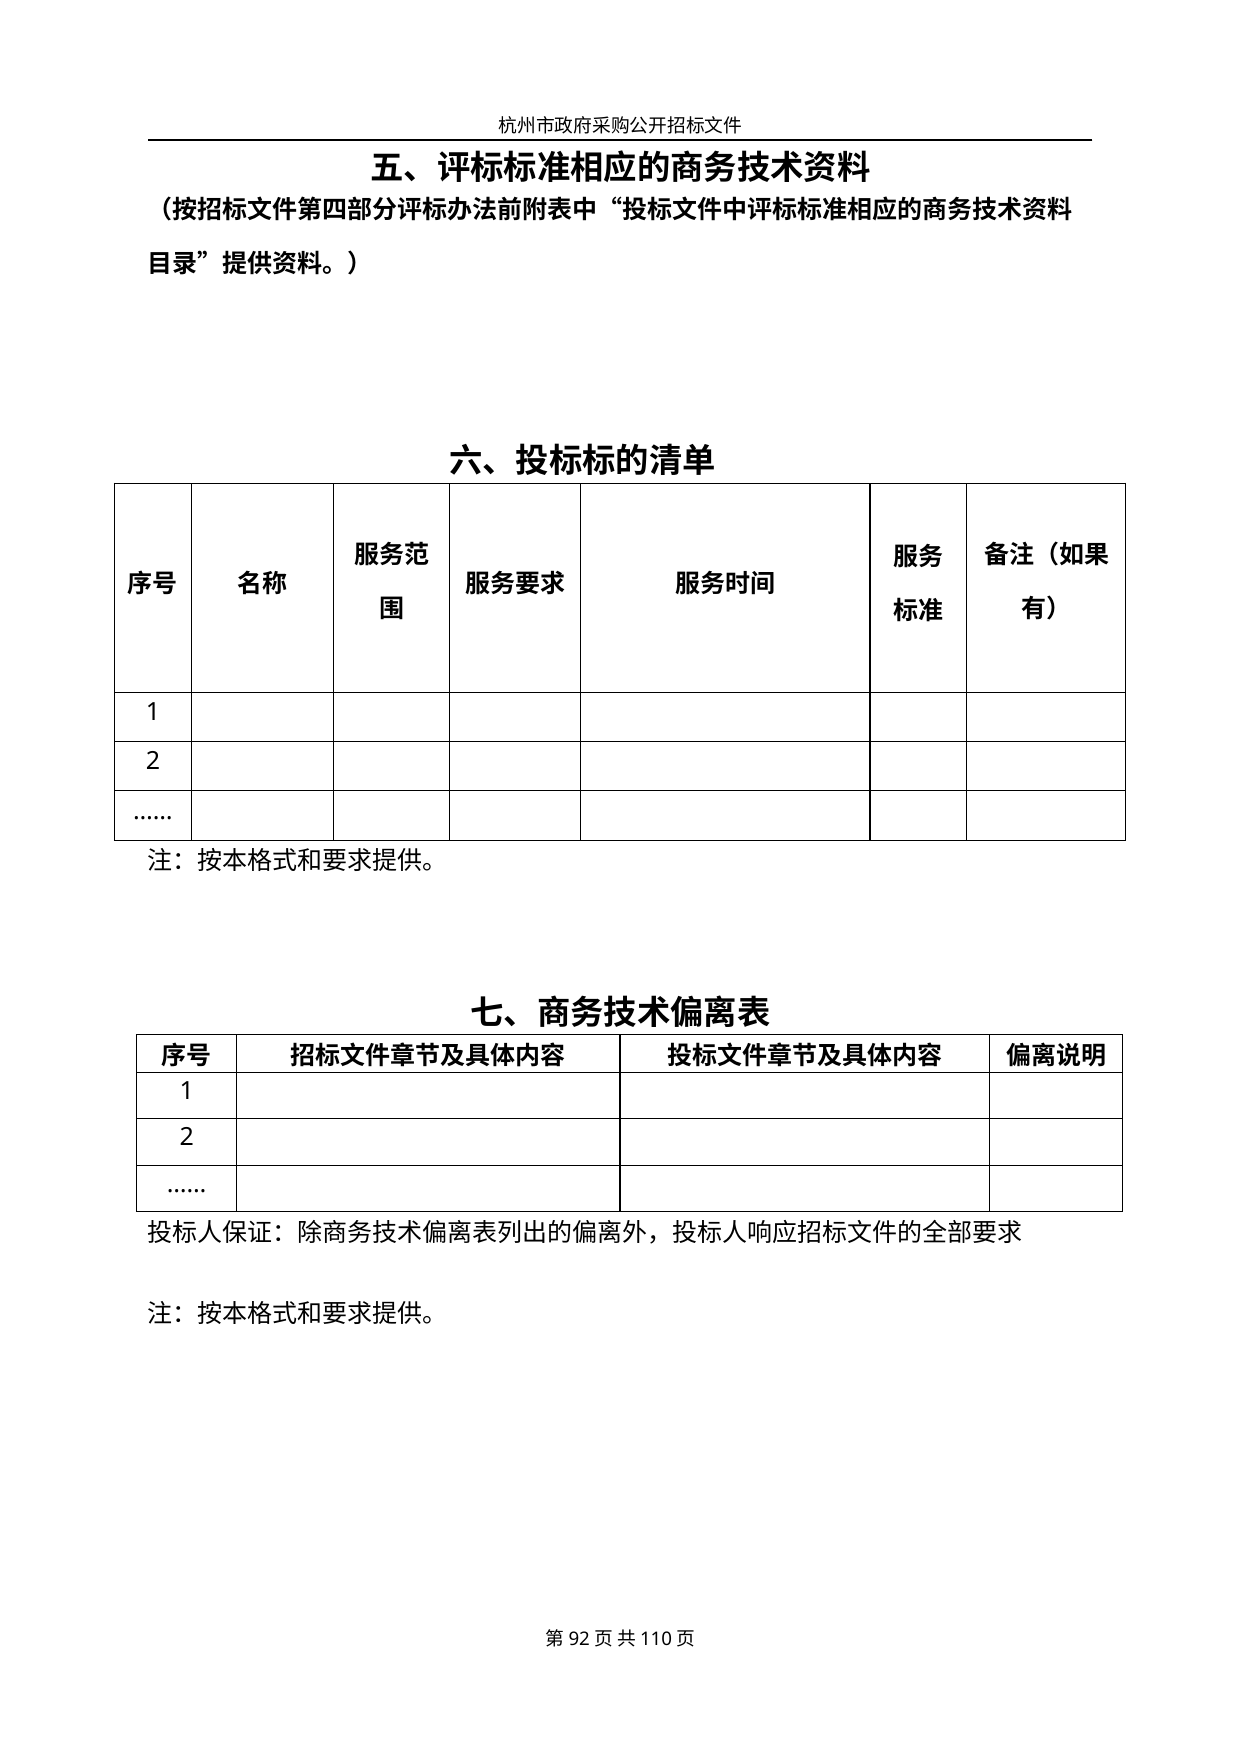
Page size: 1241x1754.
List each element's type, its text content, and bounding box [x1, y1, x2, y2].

table_cell 1 [137, 1073, 236, 1118]
table_cell [990, 1166, 1122, 1211]
table_cell [967, 693, 1125, 741]
table_cell [192, 791, 333, 840]
table_cell [237, 1166, 619, 1211]
table_cell [621, 1073, 989, 1118]
table_cell [990, 1073, 1122, 1118]
table_cell [871, 791, 966, 840]
table_cell [237, 1119, 619, 1164]
table_cell …… [115, 791, 191, 840]
table_cell [450, 742, 580, 790]
text 六、投标标的清单 [148, 434, 1092, 482]
table_cell [334, 693, 449, 741]
table_cell [450, 791, 580, 840]
table_cell [871, 693, 966, 741]
table_header 偏离说明 [990, 1035, 1122, 1072]
table_cell [967, 791, 1125, 840]
table_header 服务标准 [871, 484, 966, 692]
table_header 服务要求 [450, 484, 580, 692]
table_cell [871, 742, 966, 790]
table_header 招标文件章节及具体内容 [237, 1035, 619, 1072]
table_header 名称 [192, 484, 333, 692]
text 注：按本格式和要求提供。 [148, 841, 1049, 877]
table_cell [581, 693, 869, 741]
text 投标人保证：除商务技术偏离表列出的偏离外，投标人响应招标文件的全部要求 [148, 1212, 1092, 1248]
table_cell [450, 693, 580, 741]
table_header 服务范围 [334, 484, 449, 692]
table_cell [621, 1119, 989, 1164]
table_cell [237, 1073, 619, 1118]
table_cell [581, 791, 869, 840]
table_cell [334, 742, 449, 790]
table_cell [967, 742, 1125, 790]
table_cell [581, 742, 869, 790]
text 五、评标标准相应的商务技术资料 [148, 141, 1092, 189]
text 注：按本格式和要求提供。 [148, 1294, 1049, 1330]
table_header 服务时间 [581, 484, 869, 692]
table_header 序号 [137, 1035, 236, 1072]
table_header 序号 [115, 484, 191, 692]
text （按招标文件第四部分评标办法前附表中“投标文件中评标标准相应的商务技术资料目录”提供资料。） [148, 189, 1092, 280]
table_cell 1 [115, 693, 191, 741]
table_cell 2 [115, 742, 191, 790]
table_cell [990, 1119, 1122, 1164]
table_cell [621, 1166, 989, 1211]
table_header 备注（如果有） [967, 484, 1125, 692]
table_cell [192, 693, 333, 741]
table_cell …… [137, 1166, 236, 1211]
text 七、商务技术偏离表 [148, 986, 1092, 1034]
table_cell 2 [137, 1119, 236, 1164]
table_header 投标文件章节及具体内容 [621, 1035, 989, 1072]
table_cell [192, 742, 333, 790]
table_cell [334, 791, 449, 840]
